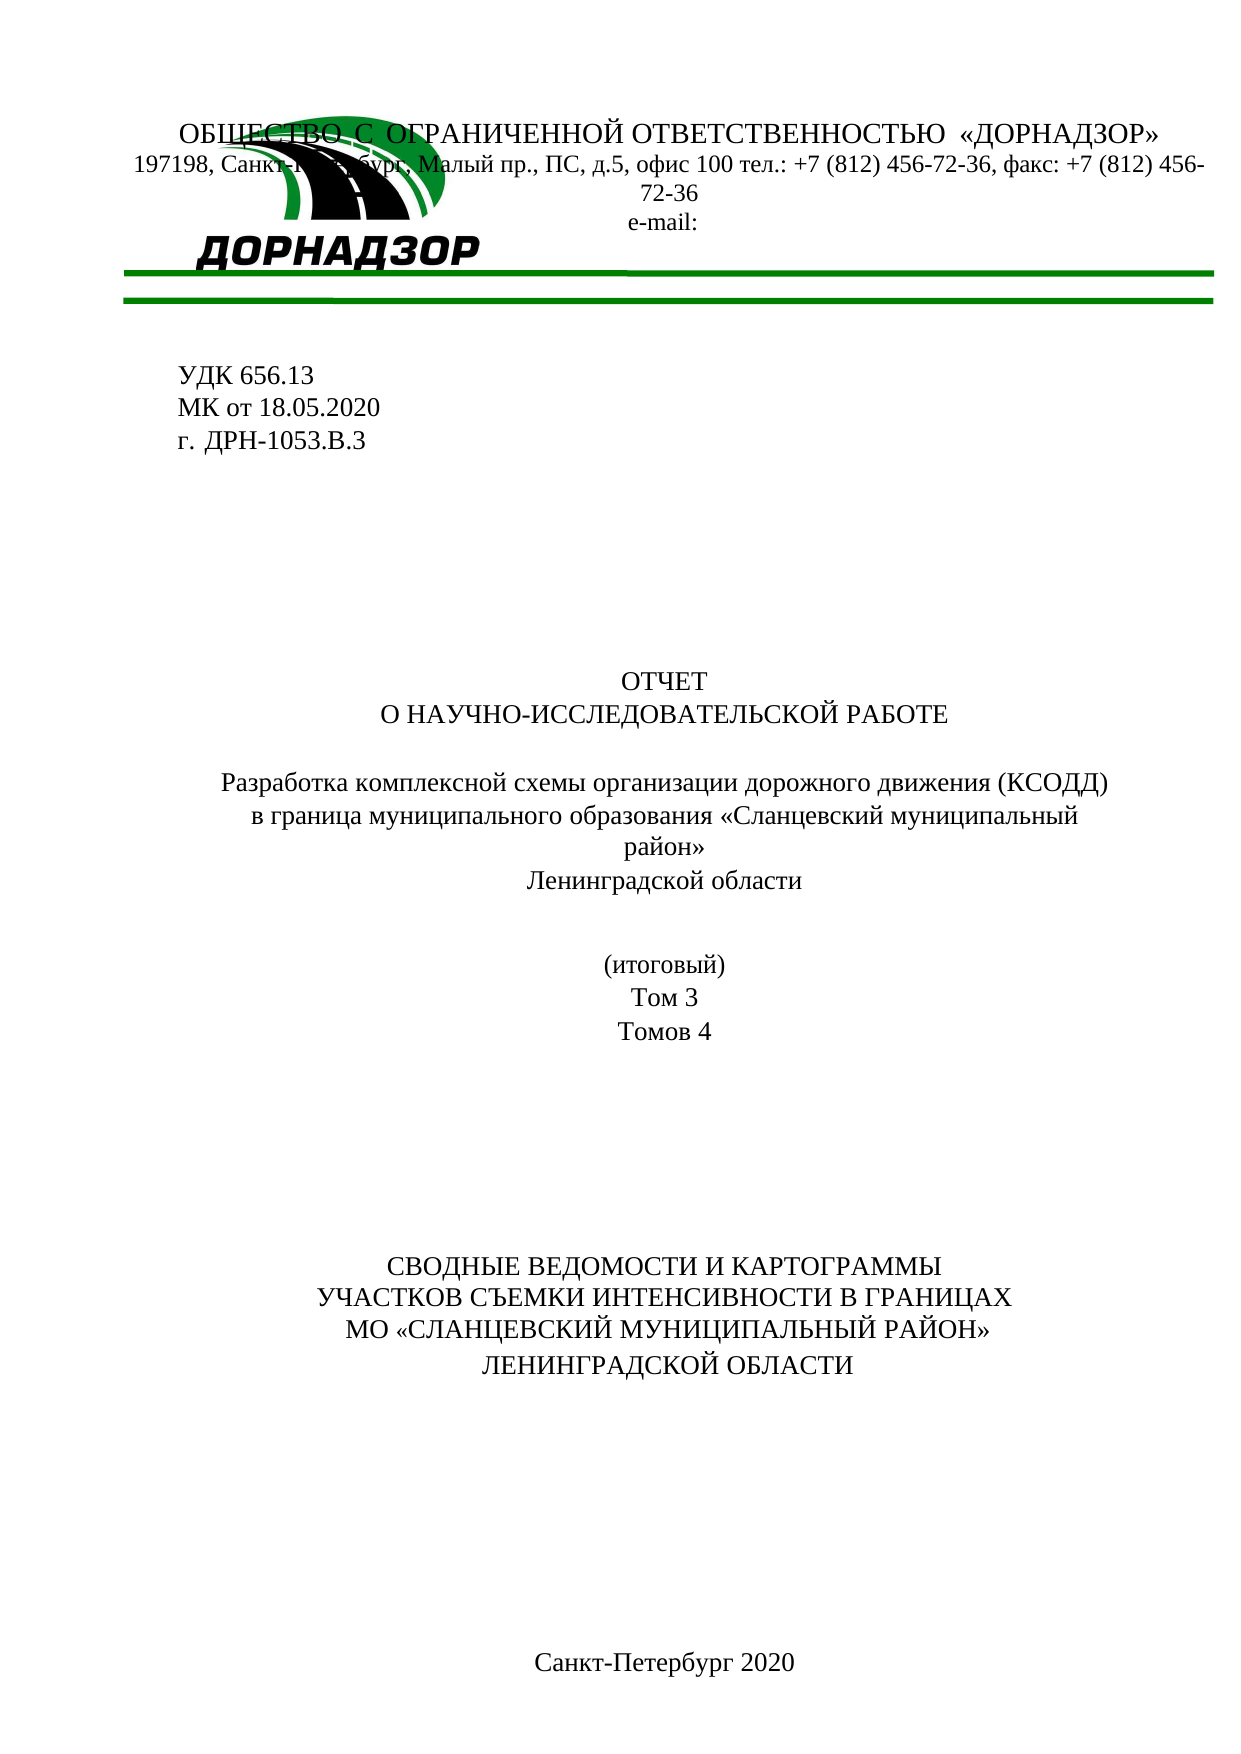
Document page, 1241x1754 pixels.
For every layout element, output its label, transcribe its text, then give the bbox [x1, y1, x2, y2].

text (итоговый) Том 3 Томов 4 [600, 948, 728, 1046]
text СВОДНЫЕ ВЕДОМОСТИ И КАРТОГРАММЫ УЧАСТКОВ СЪЕМКИ ИНТЕНСИВНОСТИ В ГРАНИЦАХ [312, 1250, 1017, 1313]
text Ленинградской области [208, 864, 1120, 895]
text МК от 18.05.2020 г. ДРН-1053.В.3 [177, 391, 405, 455]
text в граница муниципального образования «Сланцевский муниципальный район» [209, 799, 1120, 861]
text УДК 656.13 [177, 360, 1207, 391]
text Санкт-Петербург 2020 [208, 1646, 1120, 1677]
picture [195, 115, 480, 270]
text ОТЧЕТ [208, 664, 1120, 696]
text Разработка комплексной схемы организации дорожного движения (КСОДД) [208, 766, 1120, 797]
text О НАУЧНО-ИССЛЕДОВАТЕЛЬСКОЙ РАБОТЕ [208, 698, 1120, 729]
text МО «СЛАНЦЕВСКИЙ МУНИЦИПАЛЬНЫЙ РАЙОН» ЛЕНИНГРАДСКОЙ ОБЛАСТИ [312, 1313, 1024, 1380]
